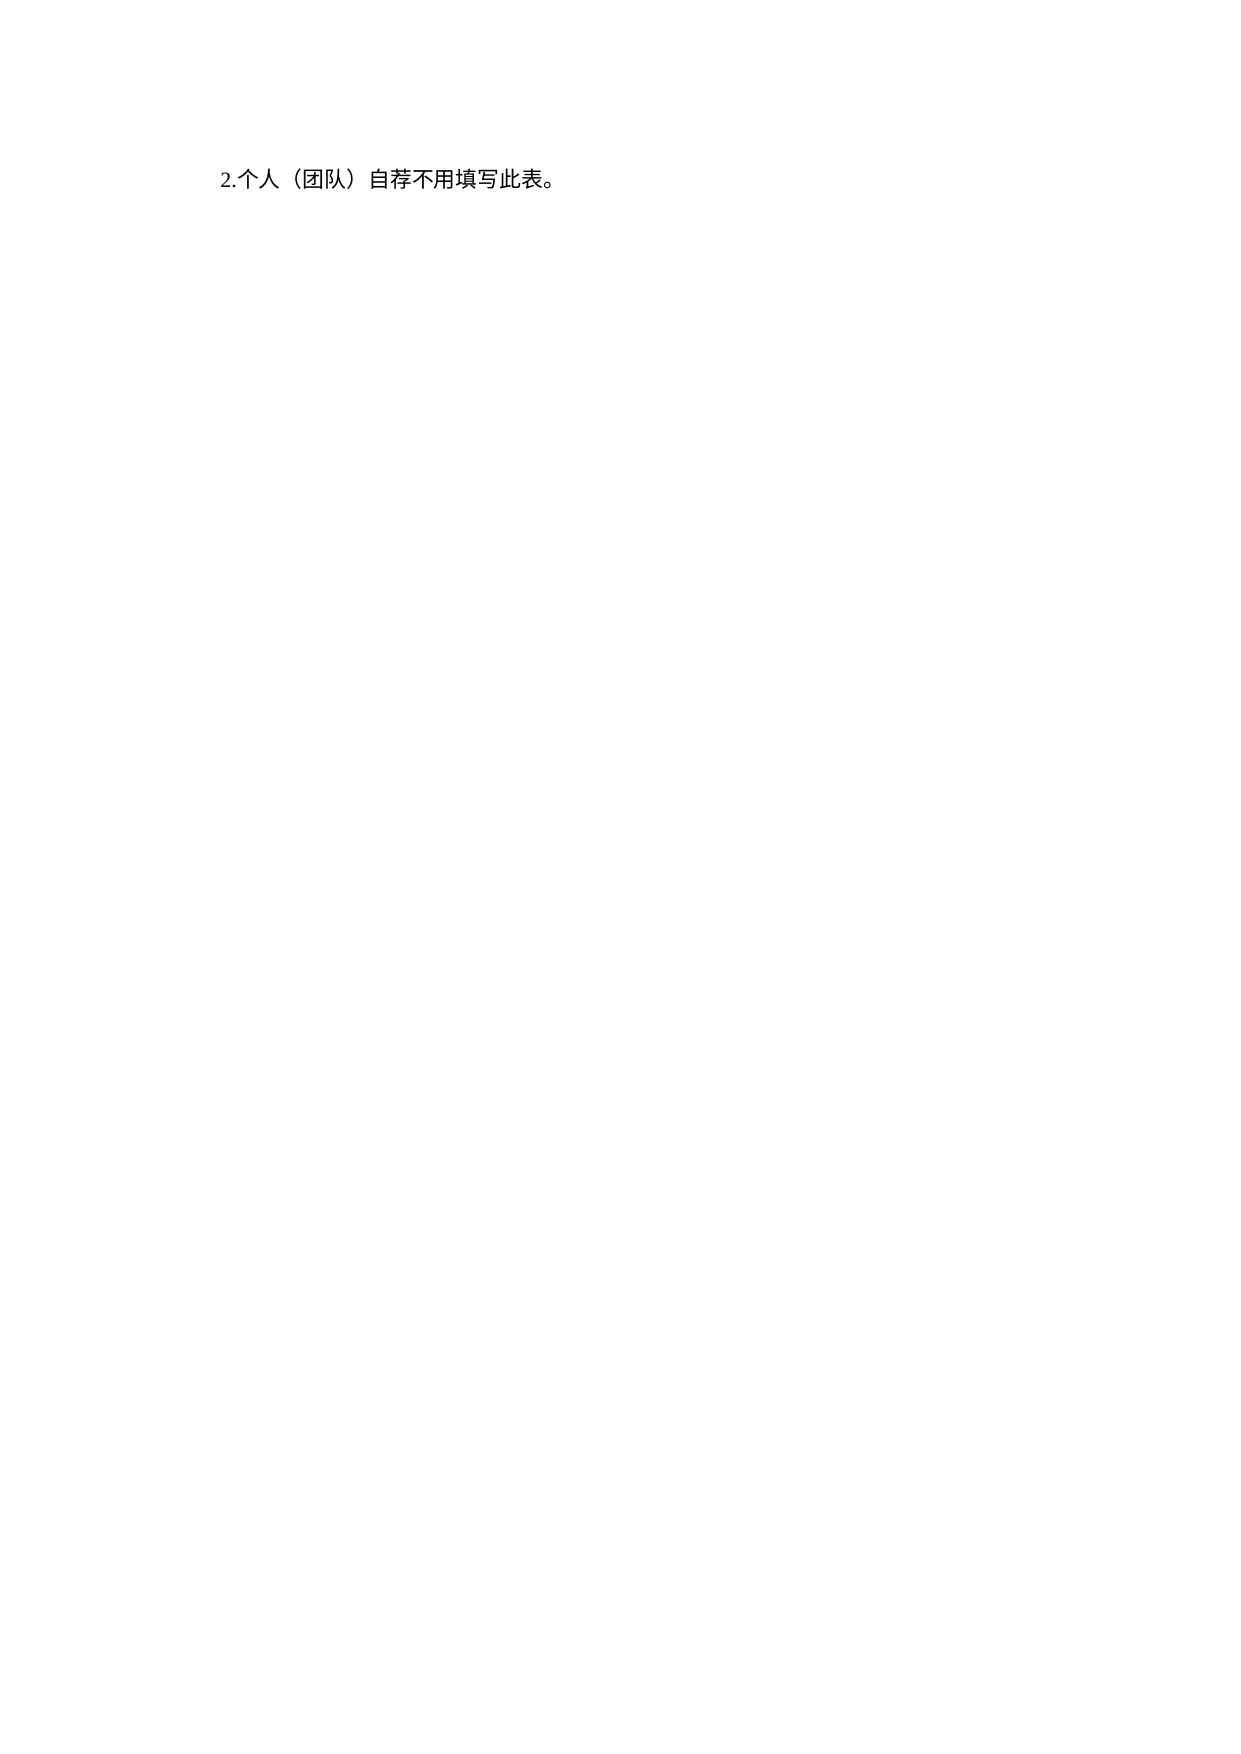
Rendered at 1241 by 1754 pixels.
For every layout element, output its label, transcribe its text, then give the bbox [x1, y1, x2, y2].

text 2.个人（团队）自荐不用填写此表。 [187, 162, 1053, 194]
